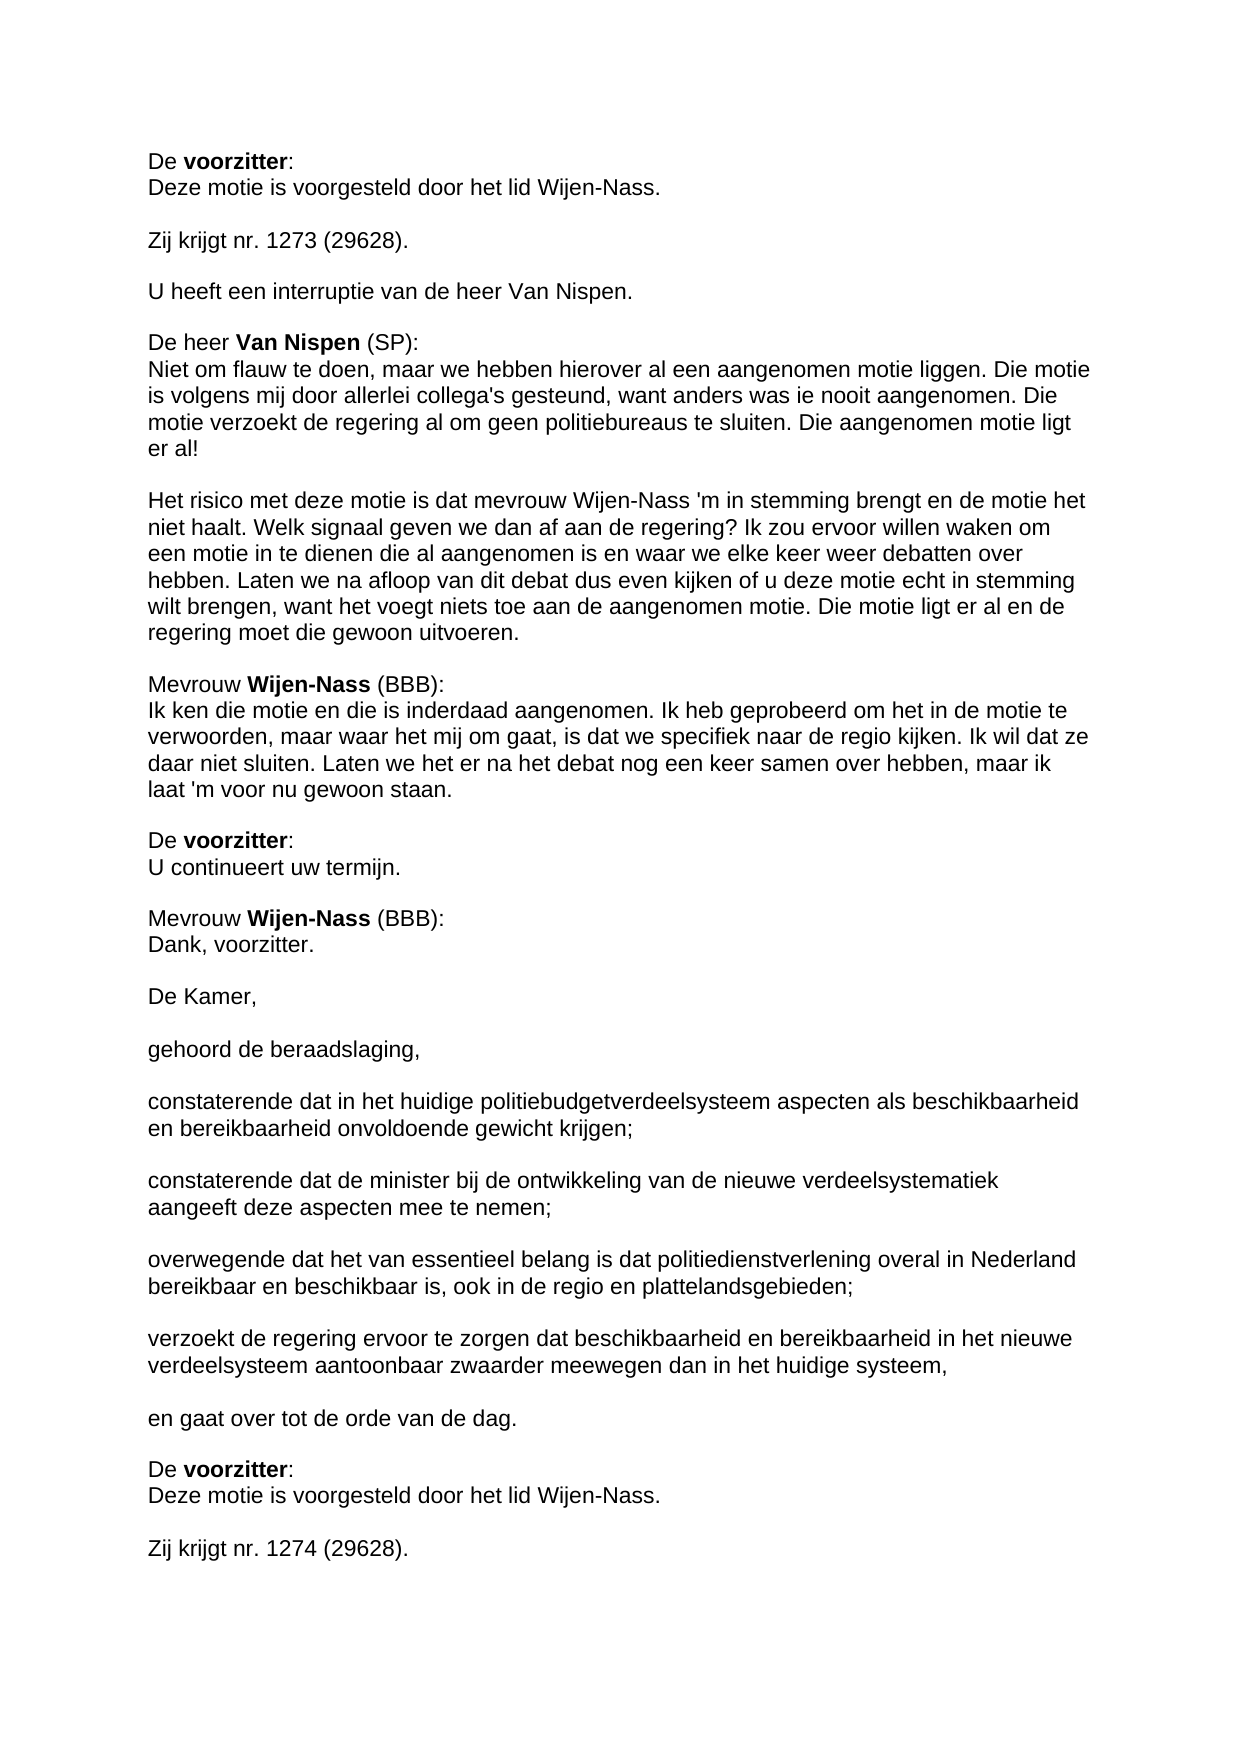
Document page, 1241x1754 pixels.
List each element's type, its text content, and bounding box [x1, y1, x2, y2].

text De voorzitter: Deze motie is voorgesteld door het lid Wijen-Nass. Zij krijgt nr. 1274 (29628). [148, 1456, 1093, 1561]
text De voorzitter: U continueert uw termijn. [148, 827, 1093, 880]
text De Kamer, gehoord de beraadslaging, constaterende dat in het huidige politiebudgetverdeelsysteem aspecten als beschikbaarheid en bereikbaarheid onvoldoende gewicht krijgen; constaterende dat de minister bij de ontwikkeling van de nieuwe verdeelsystematiek aangeeft deze aspecten mee te nemen; overwegende dat het van essentieel belang is dat politiedienstverlening overal in Nederland bereikbaar en beschikbaar is, ook in de regio en plattelandsgebieden; verzoekt de regering ervoor te zorgen dat beschikbaarheid en bereikbaarheid in het nieuwe verdeelsysteem aantoonbaar zwaarder meewegen dan in het huidige systeem, en gaat over tot de orde van de dag. [148, 983, 1093, 1431]
text De voorzitter: Deze motie is voorgesteld door het lid Wijen-Nass. Zij krijgt nr. 1273 (29628). [148, 148, 1093, 253]
text Mevrouw Wijen-Nass (BBB): Ik ken die motie en die is inderdaad aangenomen. Ik heb geprobeerd om het in de motie te verwoorden, maar waar het mij om gaat, is dat we specifiek naar de regio kijken. Ik wil dat ze daar niet sluiten. Laten we het er na het debat nog een keer samen over hebben, maar ik laat 'm voor nu gewoon staan. [148, 671, 1093, 802]
text U heeft een interruptie van de heer Van Nispen. [148, 278, 1093, 304]
text Mevrouw Wijen-Nass (BBB): Dank, voorzitter. [148, 905, 1093, 958]
text De heer Van Nispen (SP): Niet om flauw te doen, maar we hebben hierover al een aangenomen motie liggen. Die motie is volgens mij door allerlei collega's gesteund, want anders was ie nooit aangenomen. Die motie verzoekt de regering al om geen politiebureaus te sluiten. Die aangenomen motie ligt er al! Het risico met deze motie is dat mevrouw Wijen-Nass 'm in stemming brengt en de motie het niet haalt. Welk signaal geven we dan af aan de regering? Ik zou ervoor willen waken om een motie in te dienen die al aangenomen is en waar we elke keer weer debatten over hebben. Laten we na afloop van dit debat dus even kijken of u deze motie echt in stemming wilt brengen, want het voegt niets toe aan de aangenomen motie. Die motie ligt er al en de regering moet die gewoon uitvoeren. [148, 329, 1093, 646]
